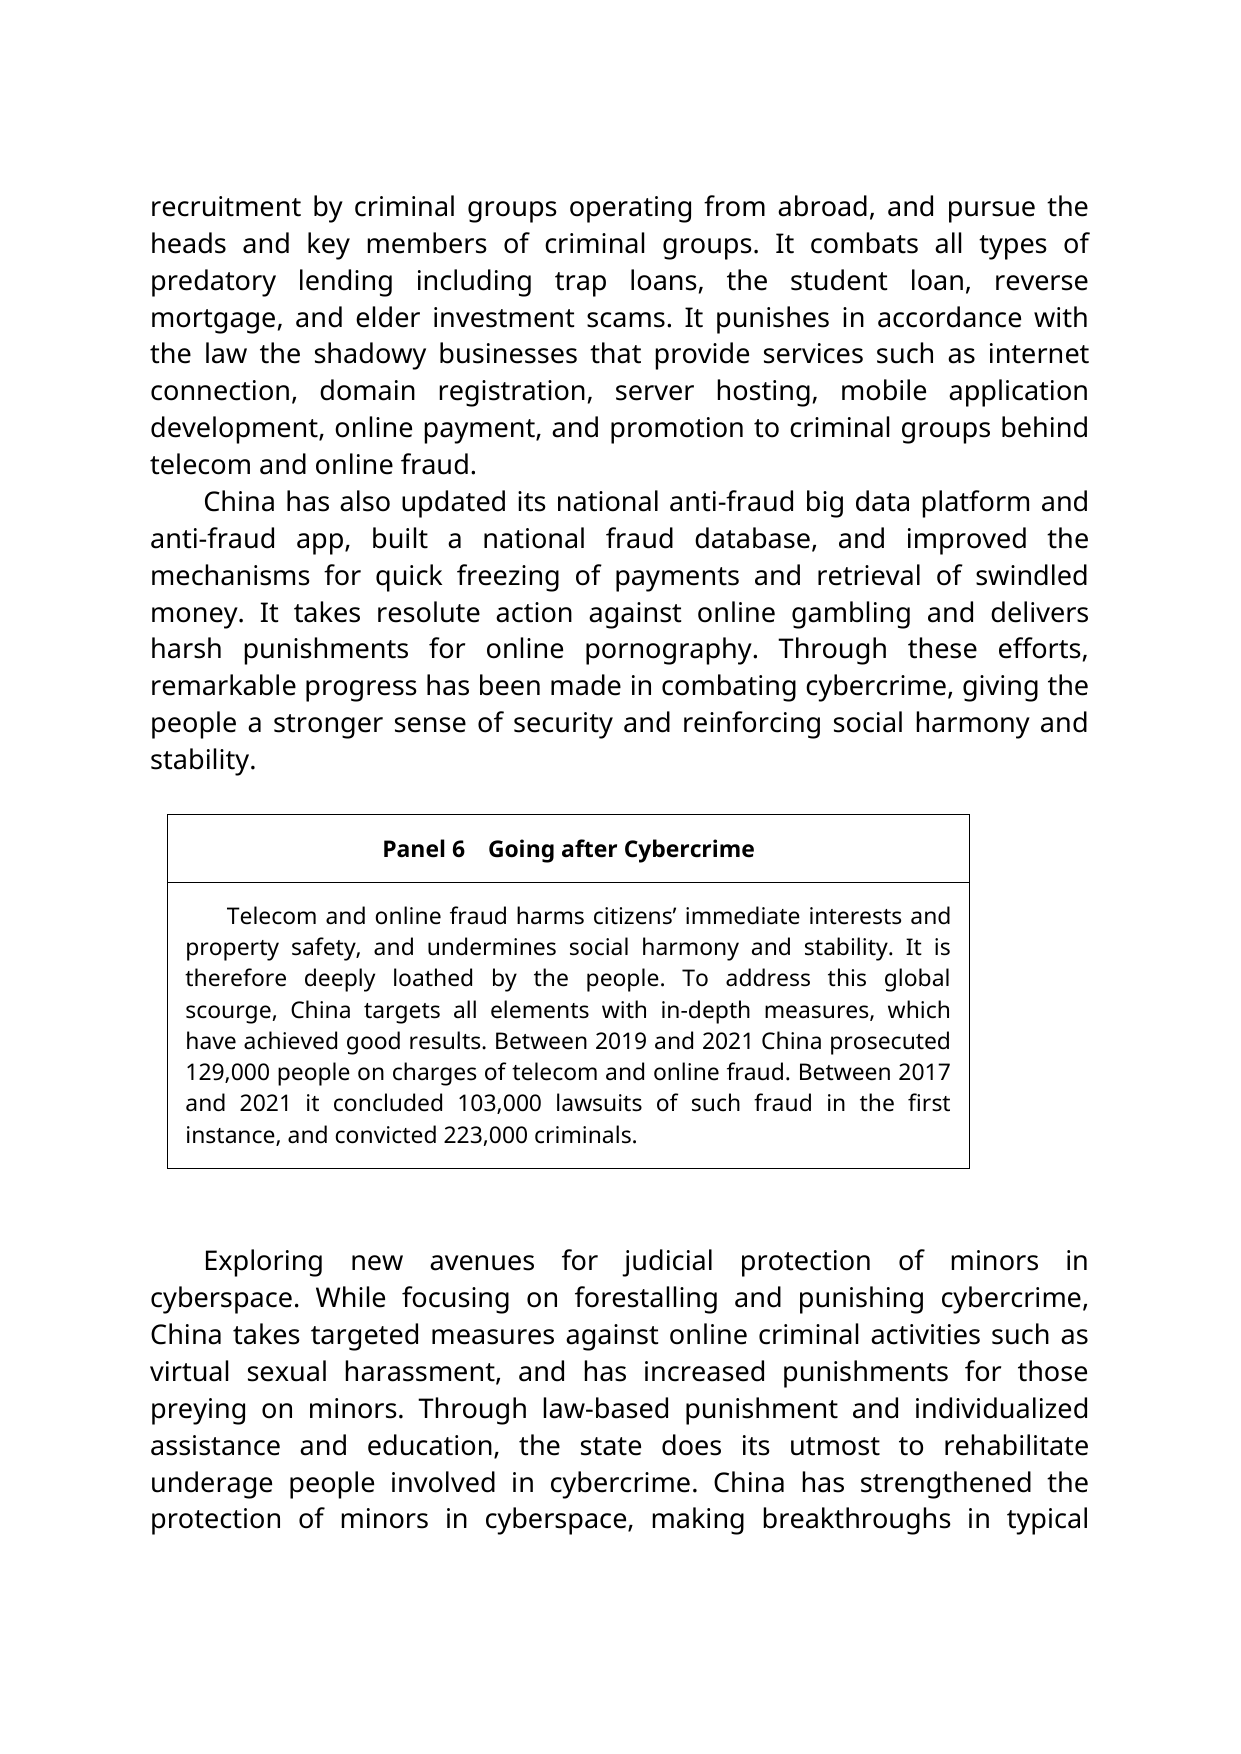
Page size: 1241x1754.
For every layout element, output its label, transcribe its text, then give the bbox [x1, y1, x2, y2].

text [150, 1242, 1090, 1537]
text China has also updated its national anti-fraud big data platform and anti-fraud app, built a national fraud database, and improved the mechanisms for quick freezing of payments and retrieval of swindled money. It takes resolute action against online gambling and delivers harsh punishments for online pornography. Through these efforts, remarkable progress has been made in combating cybercrime, giving the people a stronger sense of security and reinforcing social harmony and stability. [150, 482, 1090, 777]
table_cell Telecom and online fraud harms citizens’ immediate interests and property safety, and undermines social harmony and stability. It is therefore deeply loathed by the people. To address this global scourge, China targets all elements with in-depth measures, which have achieved good results. Between 2019 and 2021 China prosecuted 129,000 people on charges of telecom and online fraud. Between 2017 and 2021 it concluded 103,000 lawsuits of such fraud in the first instance, and convicted 223,000 criminals. [168, 883, 969, 1167]
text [150, 187, 1090, 482]
table_header Panel 6 Going after Cybercrime [168, 815, 969, 882]
